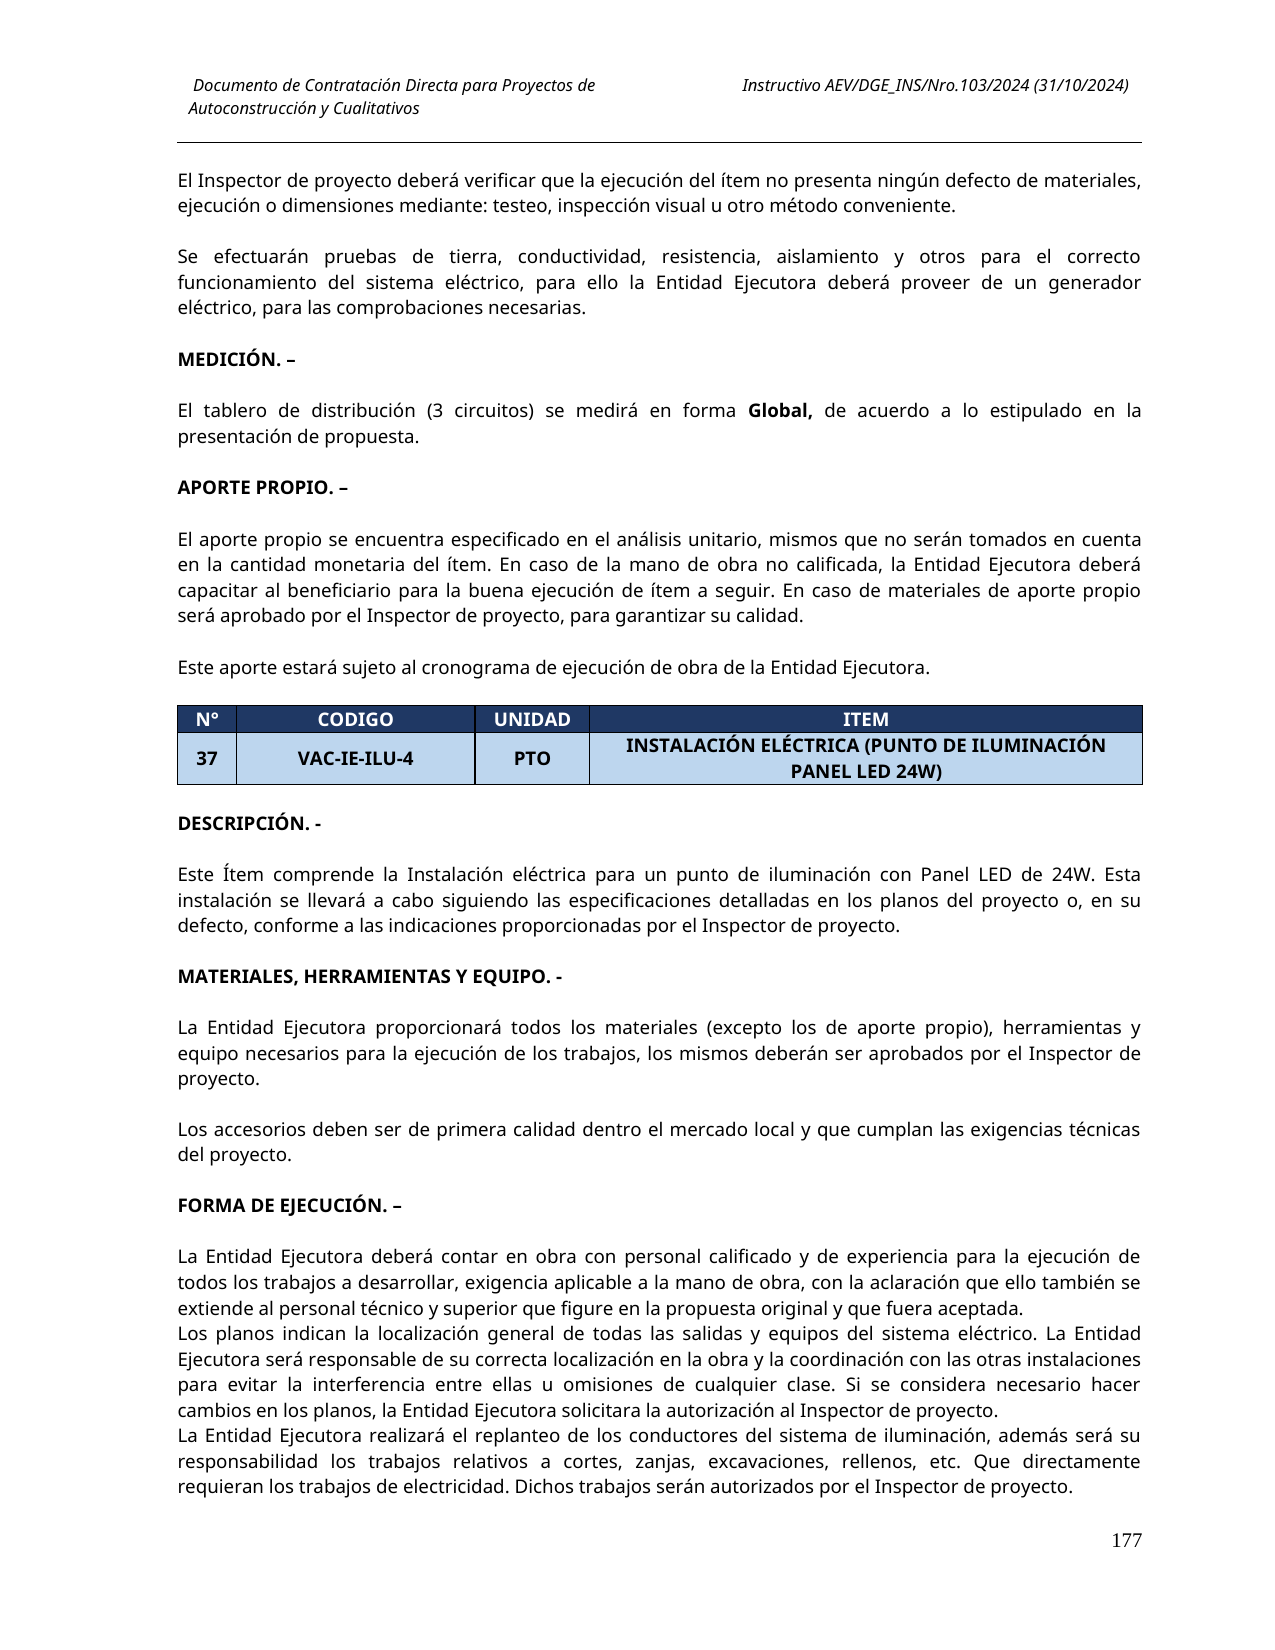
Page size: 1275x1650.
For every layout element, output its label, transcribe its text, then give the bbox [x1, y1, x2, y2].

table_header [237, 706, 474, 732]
text El aporte propio se encuentra especificado en el análisis unitario, mismos que no serán tomados en cuenta en la cantidad monetaria del ítem. En caso de la mano de obra no calificada, la Entidad Ejecutora deberá capacitar al beneficiario para la buena ejecución de ítem a seguir. En caso de materiales de aporte propio será aprobado por el Inspector de proyecto, para garantizar su calidad. [177, 526, 1142, 628]
text Este Ítem comprende la Instalación eléctrica para un punto de iluminación con Panel LED de 24W. Esta instalación se llevará a cabo siguiendo las especificaciones detalladas en los planos del proyecto o, en su defecto, conforme a las indicaciones proporcionadas por el Inspector de proyecto. [177, 861, 1142, 938]
text Los accesorios deben ser de primera calidad dentro el mercado local y que cumplan las exigencias técnicas del proyecto. [177, 1116, 1142, 1167]
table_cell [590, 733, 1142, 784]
text La Entidad Ejecutora deberá contar en obra con personal calificado y de experiencia para la ejecución de todos los trabajos a desarrollar, exigencia aplicable a la mano de obra, con la aclaración que ello también se extiende al personal técnico y superior que figure en la propuesta original y que fuera aceptada. [177, 1244, 1142, 1320]
text El tablero de distribución (3 circuitos) se medirá en forma Global, de acuerdo a lo estipulado en la presentación de propuesta. [177, 398, 1142, 449]
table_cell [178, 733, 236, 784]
text FORMA DE EJECUCIÓN. – [177, 1193, 1142, 1218]
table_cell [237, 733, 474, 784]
text El Inspector de proyecto deberá verificar que la ejecución del ítem no presenta ningún defecto de materiales, ejecución o dimensiones mediante: testeo, inspección visual u otro método conveniente. [177, 167, 1142, 218]
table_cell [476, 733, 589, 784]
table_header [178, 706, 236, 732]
text La Entidad Ejecutora proporcionará todos los materiales (excepto los de aporte propio), herramientas y equipo necesarios para la ejecución de los trabajos, los mismos deberán ser aprobados por el Inspector de proyecto. [177, 1014, 1142, 1091]
text DESCRIPCIÓN. - [177, 810, 1142, 836]
text Este aporte estará sujeto al cronograma de ejecución de obra de la Entidad Ejecutora. [177, 654, 1142, 680]
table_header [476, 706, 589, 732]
list APORTE PROPIO. – [177, 474, 1142, 500]
text Los planos indican la localización general de todas las salidas y equipos del sistema eléctrico. La Entidad Ejecutora será responsable de su correcta localización en la obra y la coordinación con las otras instalaciones para evitar la interferencia entre ellas u omisiones de cualquier clase. Si se considera necesario hacer cambios en los planos, la Entidad Ejecutora solicitara la autorización al Inspector de proyecto. [177, 1320, 1142, 1422]
text MATERIALES, HERRAMIENTAS Y EQUIPO. - [177, 963, 1142, 989]
list MEDICIÓN. – [177, 347, 1142, 372]
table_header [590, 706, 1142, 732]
text La Entidad Ejecutora realizará el replanteo de los conductores del sistema de iluminación, además será su responsabilidad los trabajos relativos a cortes, zanjas, excavaciones, rellenos, etc. Que directamente requieran los trabajos de electricidad. Dichos trabajos serán autorizados por el Inspector de proyecto. [177, 1422, 1142, 1499]
